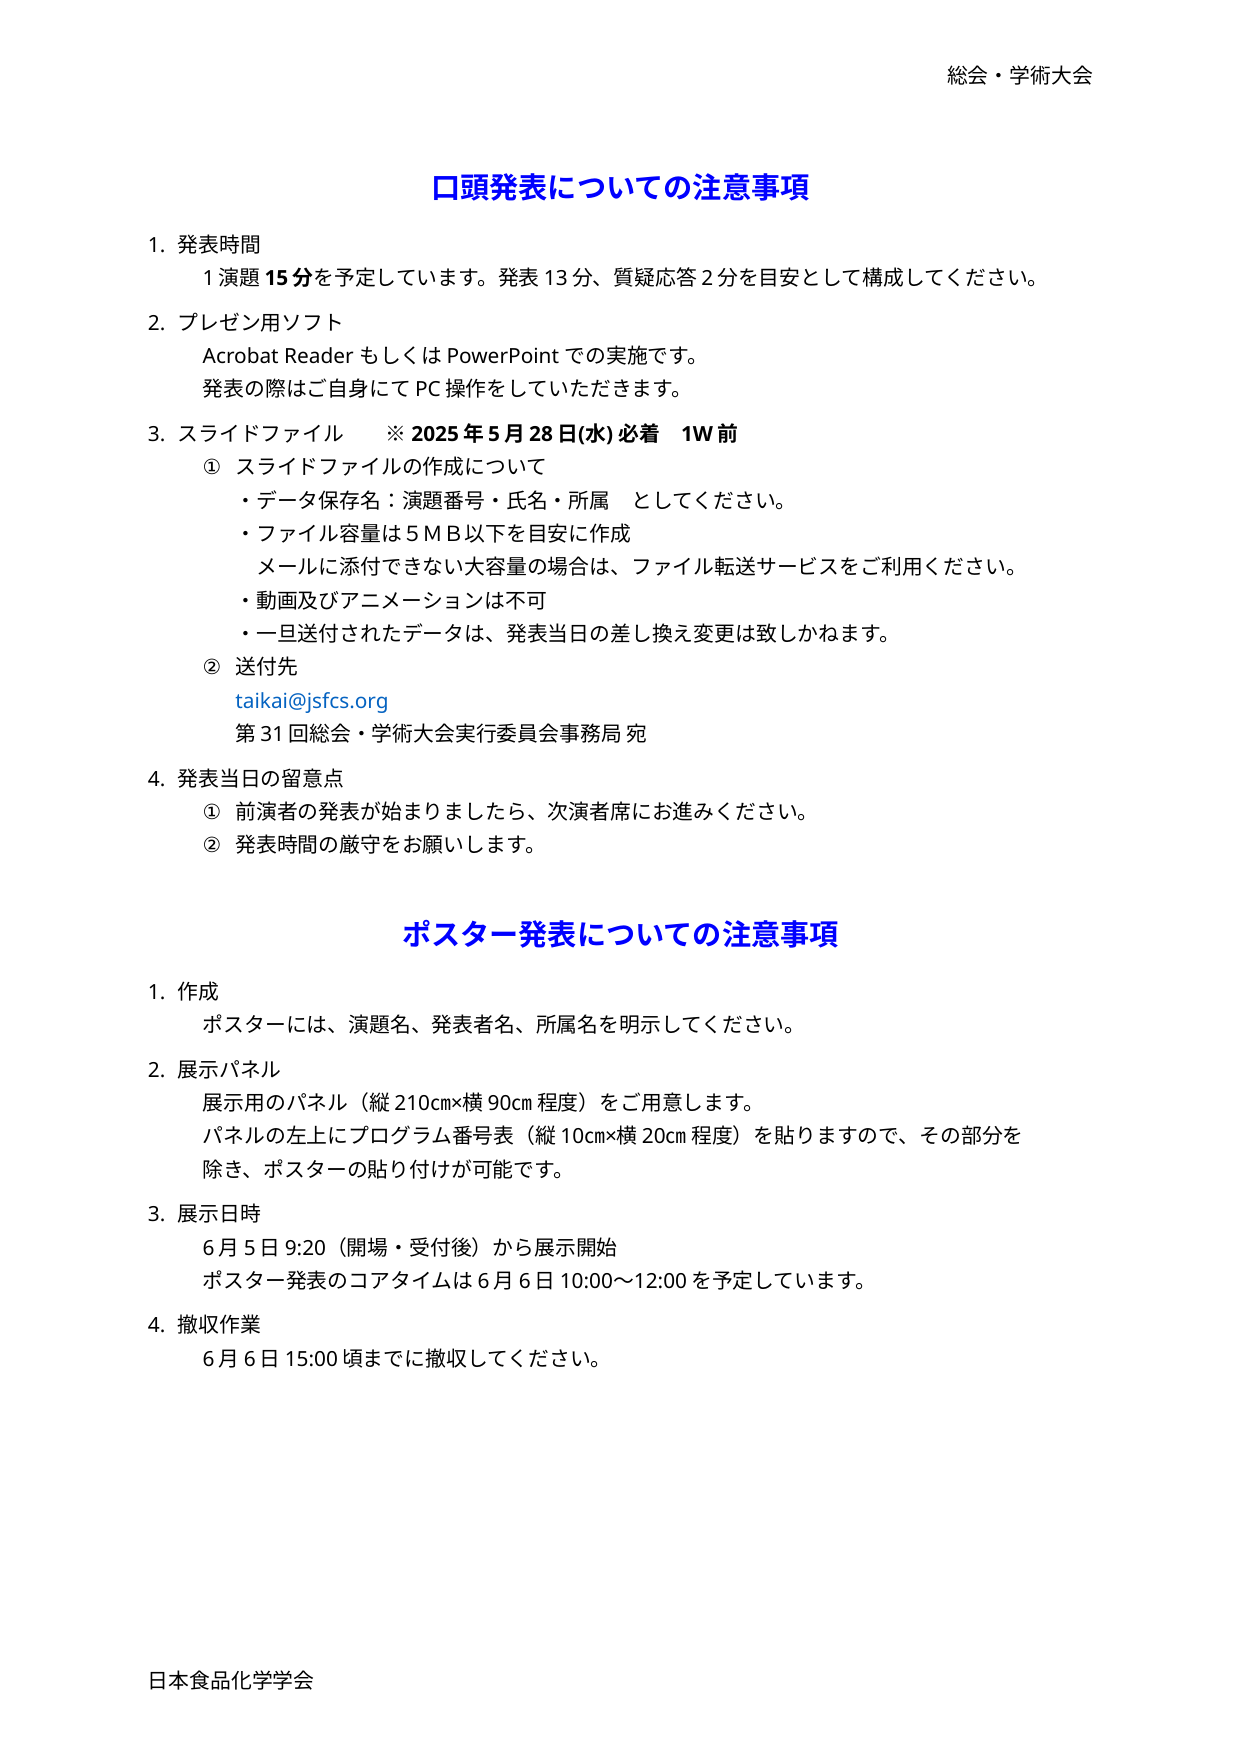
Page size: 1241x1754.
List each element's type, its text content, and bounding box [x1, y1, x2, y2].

list スライドファイル ※ 2025年5月28日(水) 必着 1W前 [148, 415, 1092, 448]
list 撤収作業 [148, 1306, 1092, 1339]
list 展示日時 [148, 1195, 1092, 1228]
text 第31回総会・学術大会実行委員会事務局 宛 [235, 715, 1092, 748]
list プレゼン用ソフト [148, 303, 1092, 337]
list 展示パネル [148, 1050, 1092, 1084]
list 発表時間 [148, 226, 1092, 259]
text taikai@jsfcs.org [235, 681, 1092, 715]
list 6月5日9:20（開場・受付後）から展示開始 [202, 1228, 1092, 1262]
list 6月6日15:00頃までに撤収してください。 [202, 1339, 1092, 1373]
list ・ファイル容量は５ＭＢ以下を目安に作成 [235, 515, 1092, 548]
list メールに添付できない大容量の場合は、ファイル転送サービスをご利用ください。 [235, 548, 1092, 581]
list 1演題15分を予定しています。発表13分、質疑応答2分を目安として構成してください。 [202, 259, 1092, 292]
list ・データ保存名：演題番号・氏名・所属 としてください。 [235, 481, 1092, 515]
list Acrobat Reader もしくはPowerPoint での実施です。 [202, 337, 1092, 370]
list ポスターには、演題名、発表者名、所属名を明示してください。 [202, 1006, 1092, 1039]
list スライドファイルの作成について [202, 448, 1092, 481]
list ・一旦送付されたデータは、発表当日の差し換え変更は致しかねます。 [235, 615, 1092, 648]
list パネルの左上にプログラム番号表（縦10㎝×横20㎝ 程度）を貼りますので、その部分を [202, 1117, 1092, 1150]
list ポスター発表についての注意事項 [148, 911, 1092, 954]
list ポスター発表のコアタイムは 6月6日10:00～12:00を予定しています。 [202, 1262, 1092, 1295]
text 口頭発表についての注意事項 [148, 164, 1092, 207]
list 前演者の発表が始まりましたら、次演者席にお進みください。 [202, 793, 1092, 826]
list 展示用のパネル（縦210㎝×横90㎝ 程度）をご用意します。 [202, 1084, 1092, 1117]
list ・動画及びアニメーションは不可 [235, 581, 1092, 615]
list 発表の際はご自身にてPC操作をしていただきます。 [202, 370, 1092, 403]
list 発表当日の留意点 [148, 759, 1092, 793]
list 除き、ポスターの貼り付けが可能です。 [202, 1150, 1092, 1184]
list 発表時間の厳守をお願いします。 [202, 826, 1092, 859]
list 送付先 [202, 648, 1092, 681]
list 作成 [148, 972, 1092, 1006]
